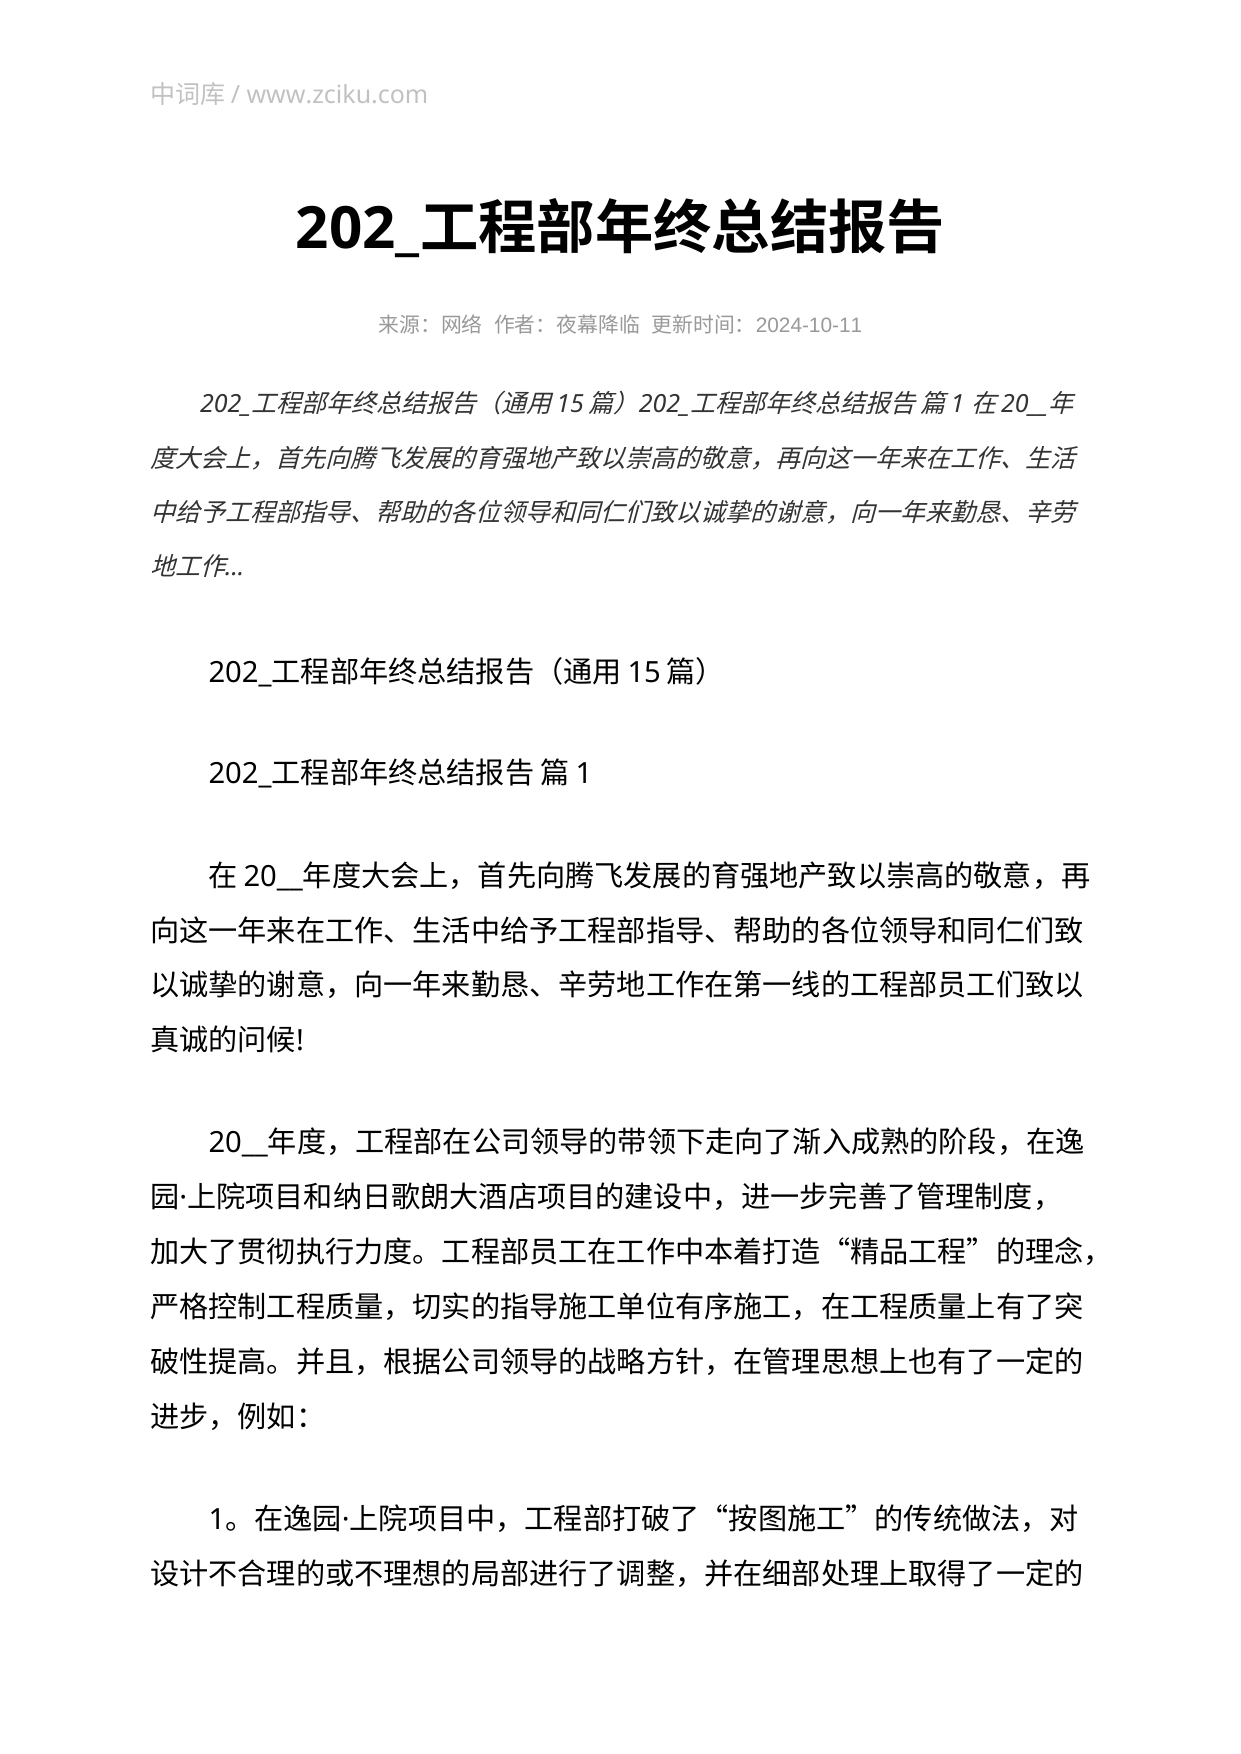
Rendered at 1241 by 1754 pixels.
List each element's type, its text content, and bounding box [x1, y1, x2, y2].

text 202_工程部年终总结报告（通用15篇） [150, 648, 1090, 691]
text 202_工程部年终总结报告（通用15篇）202_工程部年终总结报告 篇1 在20__年度大会上，首先向腾飞发展的育强地产致以崇高的敬意，再向这一年来在工作、生活中给予工程部指导、帮助的各位领导和同仁们致以诚挚的谢意，向一年来勤恳、辛劳地工作... [150, 384, 1090, 583]
subtitle 202_工程部年终总结报告 [150, 181, 1090, 266]
text 202_工程部年终总结报告 篇1 [150, 750, 1090, 792]
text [150, 1495, 1090, 1593]
text 20__年度，工程部在公司领导的带领下走向了渐入成熟的阶段，在逸园·上院项目和纳日歌朗大酒店项目的建设中，进一步完善了管理制度，加大了贯彻执行力度。工程部员工在工作中本着打造“精品工程”的理念，严格控制工程质量，切实的指导施工单位有序施工，在工程质量上有了突破性提高。并且，根据公司领导的战略方针，在管理思想上也有了一定的进步，例如： [150, 1119, 1090, 1436]
text 来源：网络 作者：夜幕降临 更新时间：2024-10-11 [150, 313, 1090, 337]
text 在20__年度大会上，首先向腾飞发展的育强地产致以崇高的敬意，再向这一年来在工作、生活中给予工程部指导、帮助的各位领导和同仁们致以诚挚的谢意，向一年来勤恳、辛劳地工作在第一线的工程部员工们致以真诚的问候! [150, 852, 1090, 1059]
